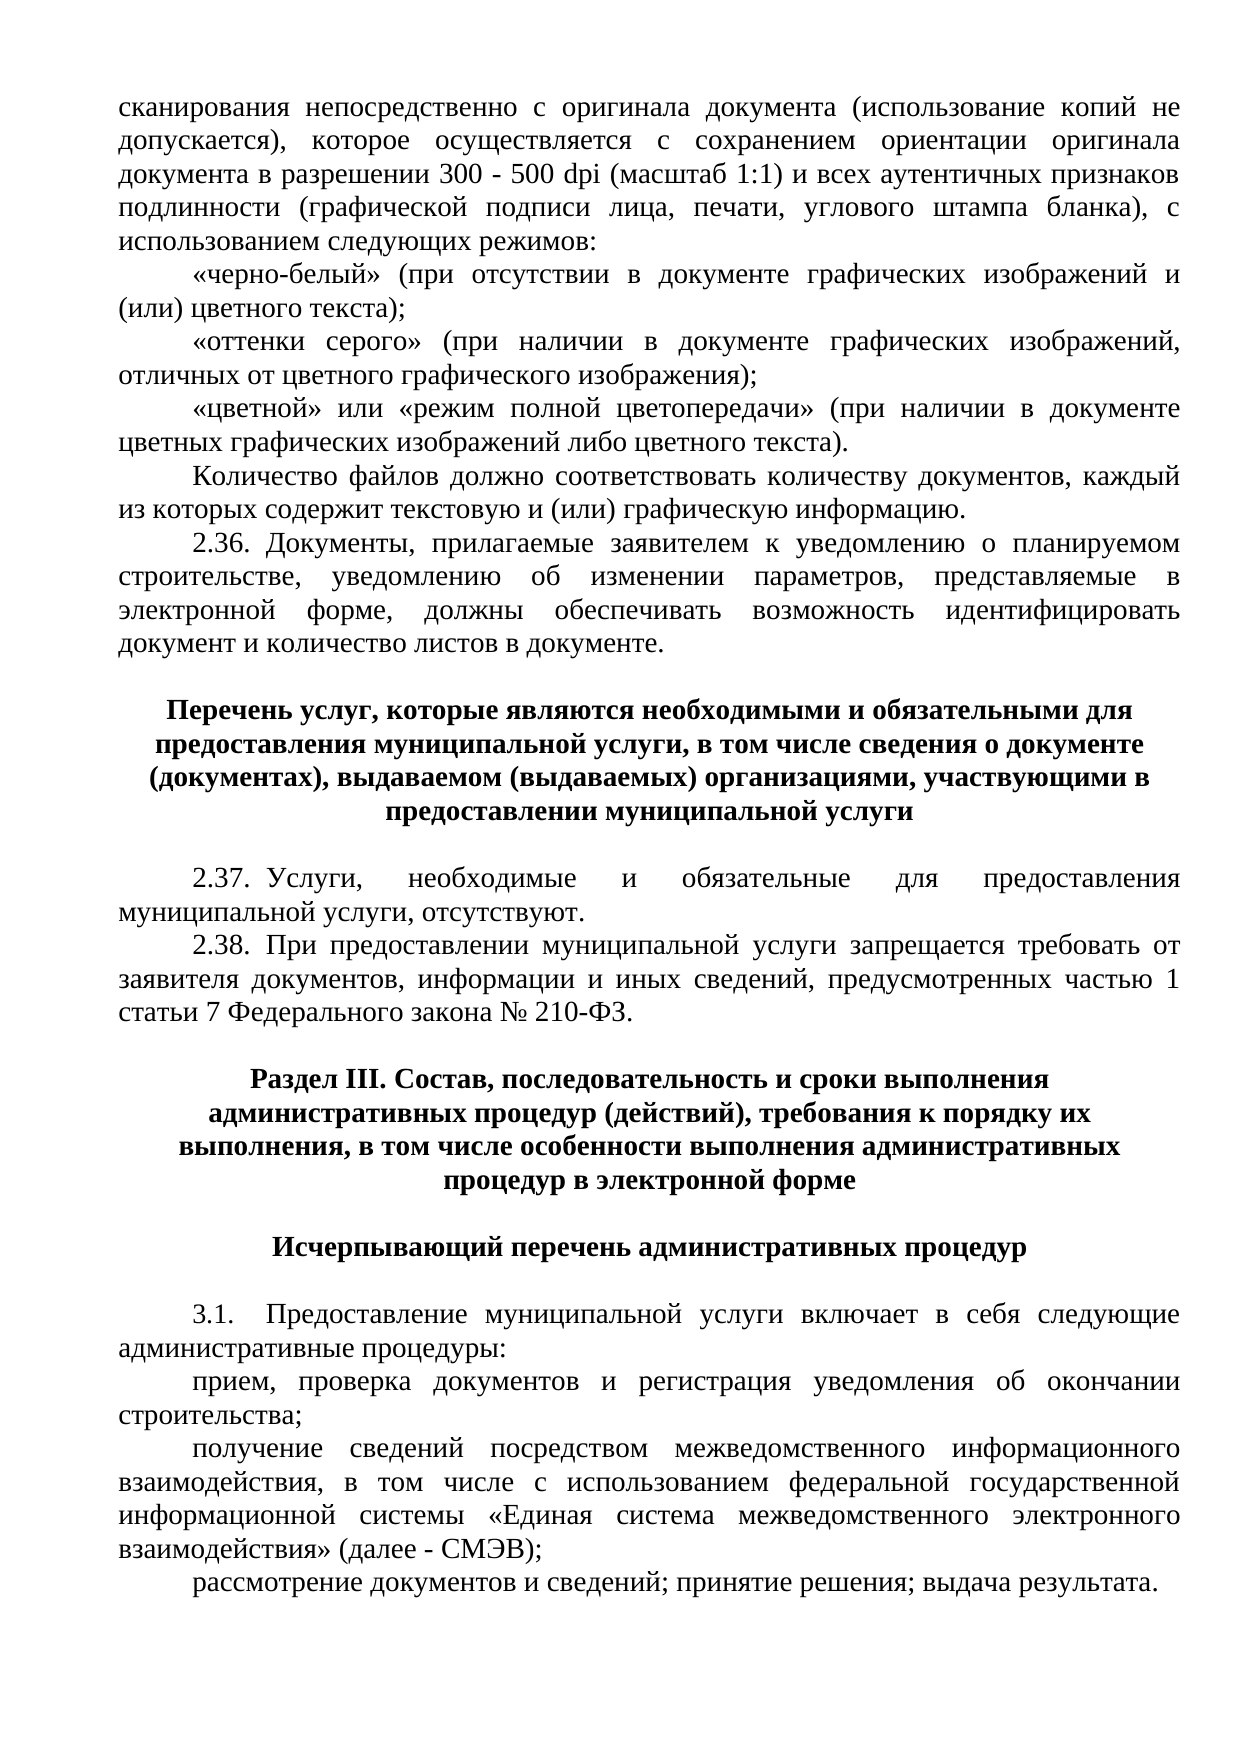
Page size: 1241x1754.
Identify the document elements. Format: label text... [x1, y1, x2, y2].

text 2.37. Услуги, необходимые и обязательные для предоставления муниципальной услуги, отсутствуют. [118, 860, 1181, 927]
text 2.36. Документы, прилагаемые заявителем к уведомлению о планируемом строительстве, уведомлению об изменении параметров, представляемые в электронной форме, должны обеспечивать возможность идентифицировать документ и количество листов в документе. [118, 525, 1181, 659]
text Раздел III. Состав, последовательность и сроки выполнения административных процедур (действий), требования к порядку их выполнения, в том числе особенности выполнения административных [118, 1061, 1181, 1162]
text «черно-белый» (при отсутствии в документе графических изображений и (или) цветного текста); [118, 256, 1181, 323]
text «оттенки серого» (при наличии в документе графических изображений, отличных от цветного графического изображения); [118, 323, 1181, 391]
text 2.38. При предоставлении муниципальной услуги запрещается требовать от заявителя документов, информации и иных сведений, предусмотренных частью 1 статьи 7 Федерального закона № 210-ФЗ. [118, 927, 1181, 1028]
text Перечень услуг, которые являются необходимыми и обязательными для предоставления муниципальной услуги, в том числе сведения о документе (документах), выдаваемом (выдаваемых) организациями, участвующими в предоставлении муниципальной услуги [118, 692, 1181, 827]
text «цветной» или «режим полной цветопередачи» (при наличии в документе цветных графических изображений либо цветного текста). [118, 391, 1181, 458]
text процедур в электронной форме [118, 1162, 1181, 1196]
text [118, 89, 1181, 256]
text рассмотрение документов и сведений; принятие решения; выдача результата. [118, 1564, 1181, 1598]
text получение сведений посредством межведомственного информационного взаимодействия, в том числе с использованием федеральной государственной информационной системы «Единая система межведомственного электронного взаимодействия» (далее - СМЭВ); [118, 1430, 1181, 1564]
list Предоставление муниципальной услуги включает в себя следующие административные процедуры: [118, 1296, 1181, 1363]
text Исчерпывающий перечень административных процедур [118, 1229, 1181, 1263]
text Количество файлов должно соответствовать количеству документов, каждый из которых содержит текстовую и (или) графическую информацию. [118, 458, 1181, 525]
text прием, проверка документов и регистрация уведомления об окончании строительства; [118, 1363, 1181, 1430]
